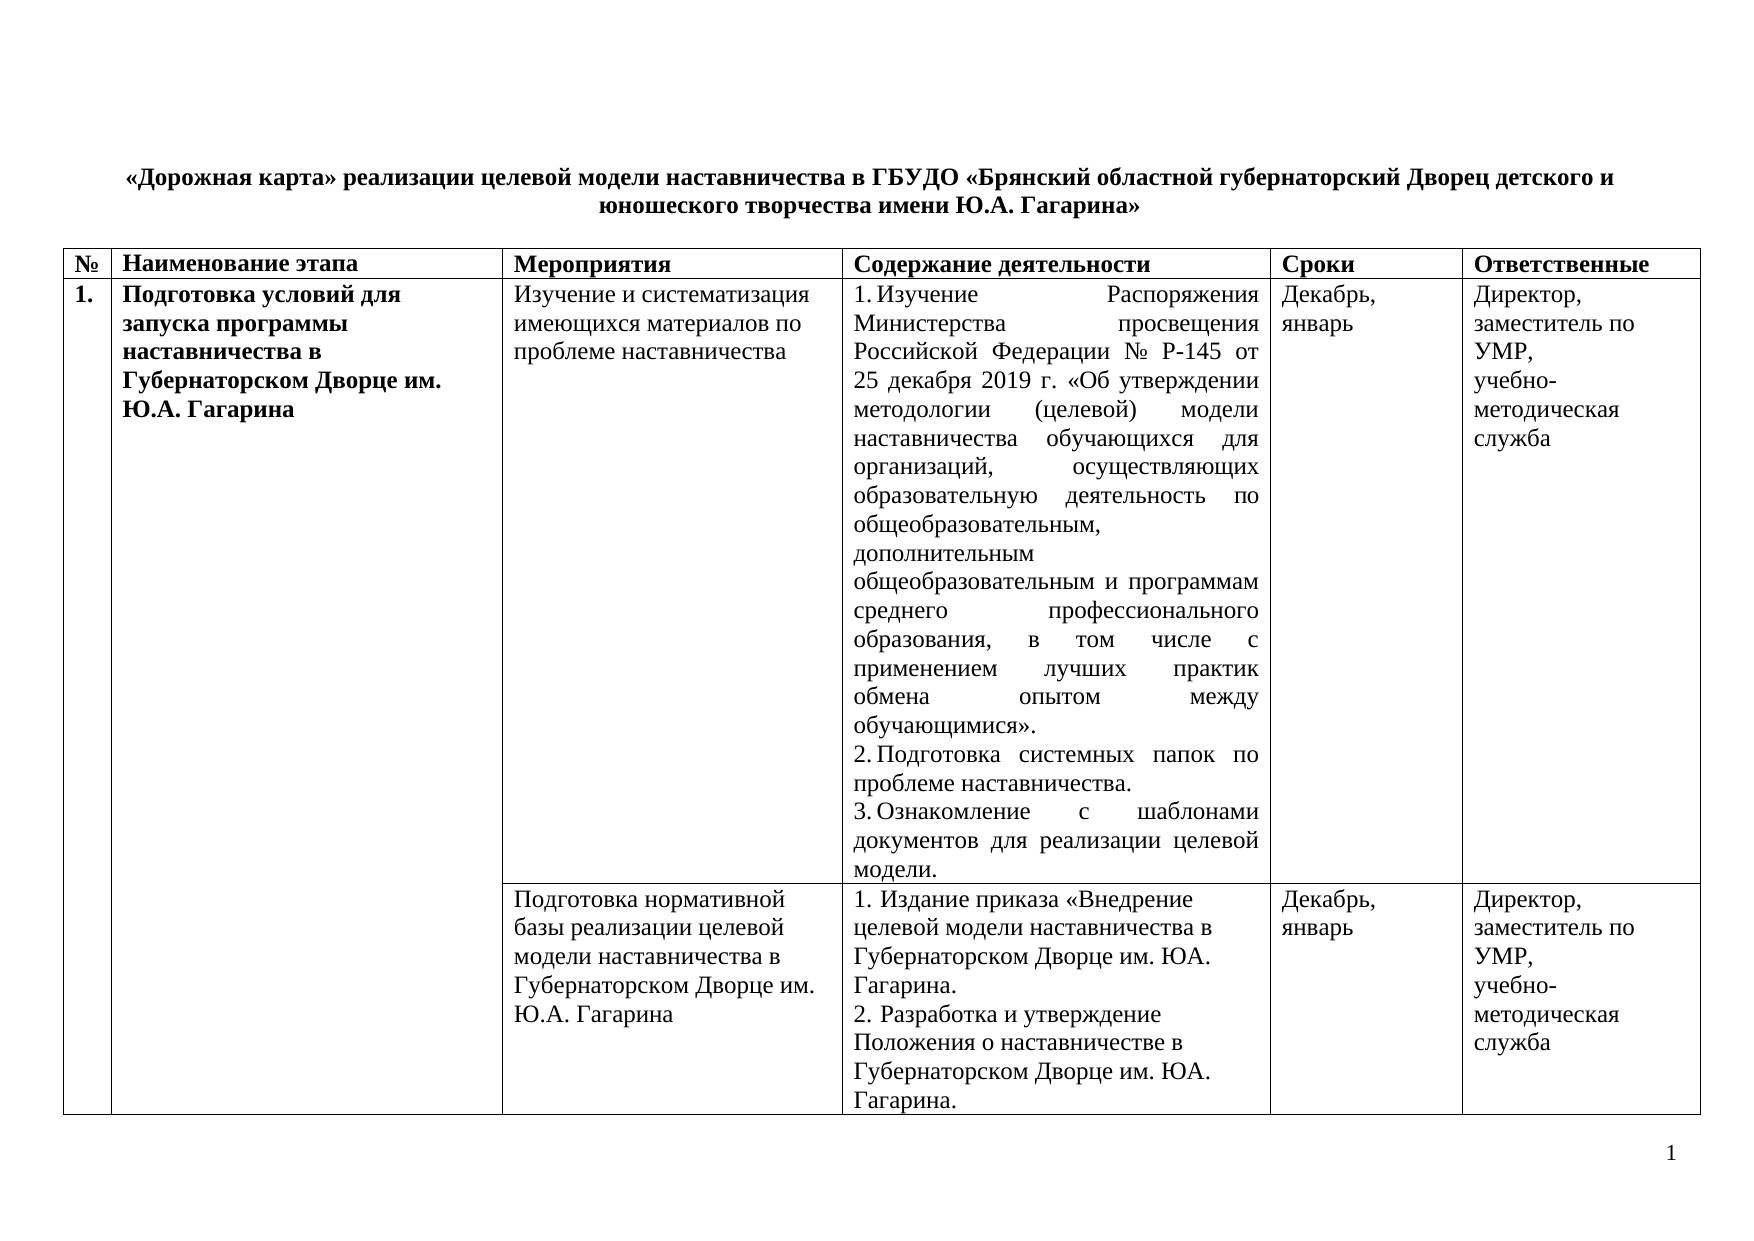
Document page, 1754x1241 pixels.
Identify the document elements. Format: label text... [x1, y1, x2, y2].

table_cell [843, 884, 1270, 1114]
subtitle «Дорожная карта» реализации целевой модели наставничества в ГБУДО «Брянский областной губернаторский Дворец детского и юношеского творчества имени Ю.А. Гагарина» [62, 162, 1677, 219]
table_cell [1463, 884, 1700, 1114]
table_header Сроки [1271, 249, 1462, 278]
table_cell Декабрь, январь [1271, 279, 1462, 883]
table_cell Подготовка условий для запуска программы наставничества в Губернаторском Дворце им. Ю.А. Гагарина [112, 279, 502, 1114]
table_cell Декабрь, январь [1271, 884, 1462, 1114]
table_cell Изучение Распоряжения Министерства просвещения Российской Федерации № Р-145 от 25 декабря . «Об утверждении методологии (целевой) модели наставничества обучающихся для организаций, осуществляющих образовательную деятельность по общеобразовательным, дополнительным общеобразовательным и программам среднего профессионального образования, в том числе с применением лучших практик обмена опытом между обучающимися». Подготовка системных папок по проблеме наставничества. Ознакомление с шаблонами документов для реализации целевой модели. [843, 279, 1270, 883]
table_cell 1. [64, 279, 111, 1114]
table_header Содержание деятельности [843, 249, 1270, 278]
table_cell Изучение и систематизация имеющихся материалов по проблеме наставничества [503, 279, 842, 883]
table_header № [64, 249, 111, 278]
table_header Наименование этапа [112, 249, 502, 278]
table_header Мероприятия [503, 249, 842, 278]
table_cell Директор, заместитель по УМР, учебно-методическая служба [1463, 279, 1700, 883]
table_header Ответственные [1463, 249, 1700, 278]
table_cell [503, 884, 842, 1114]
